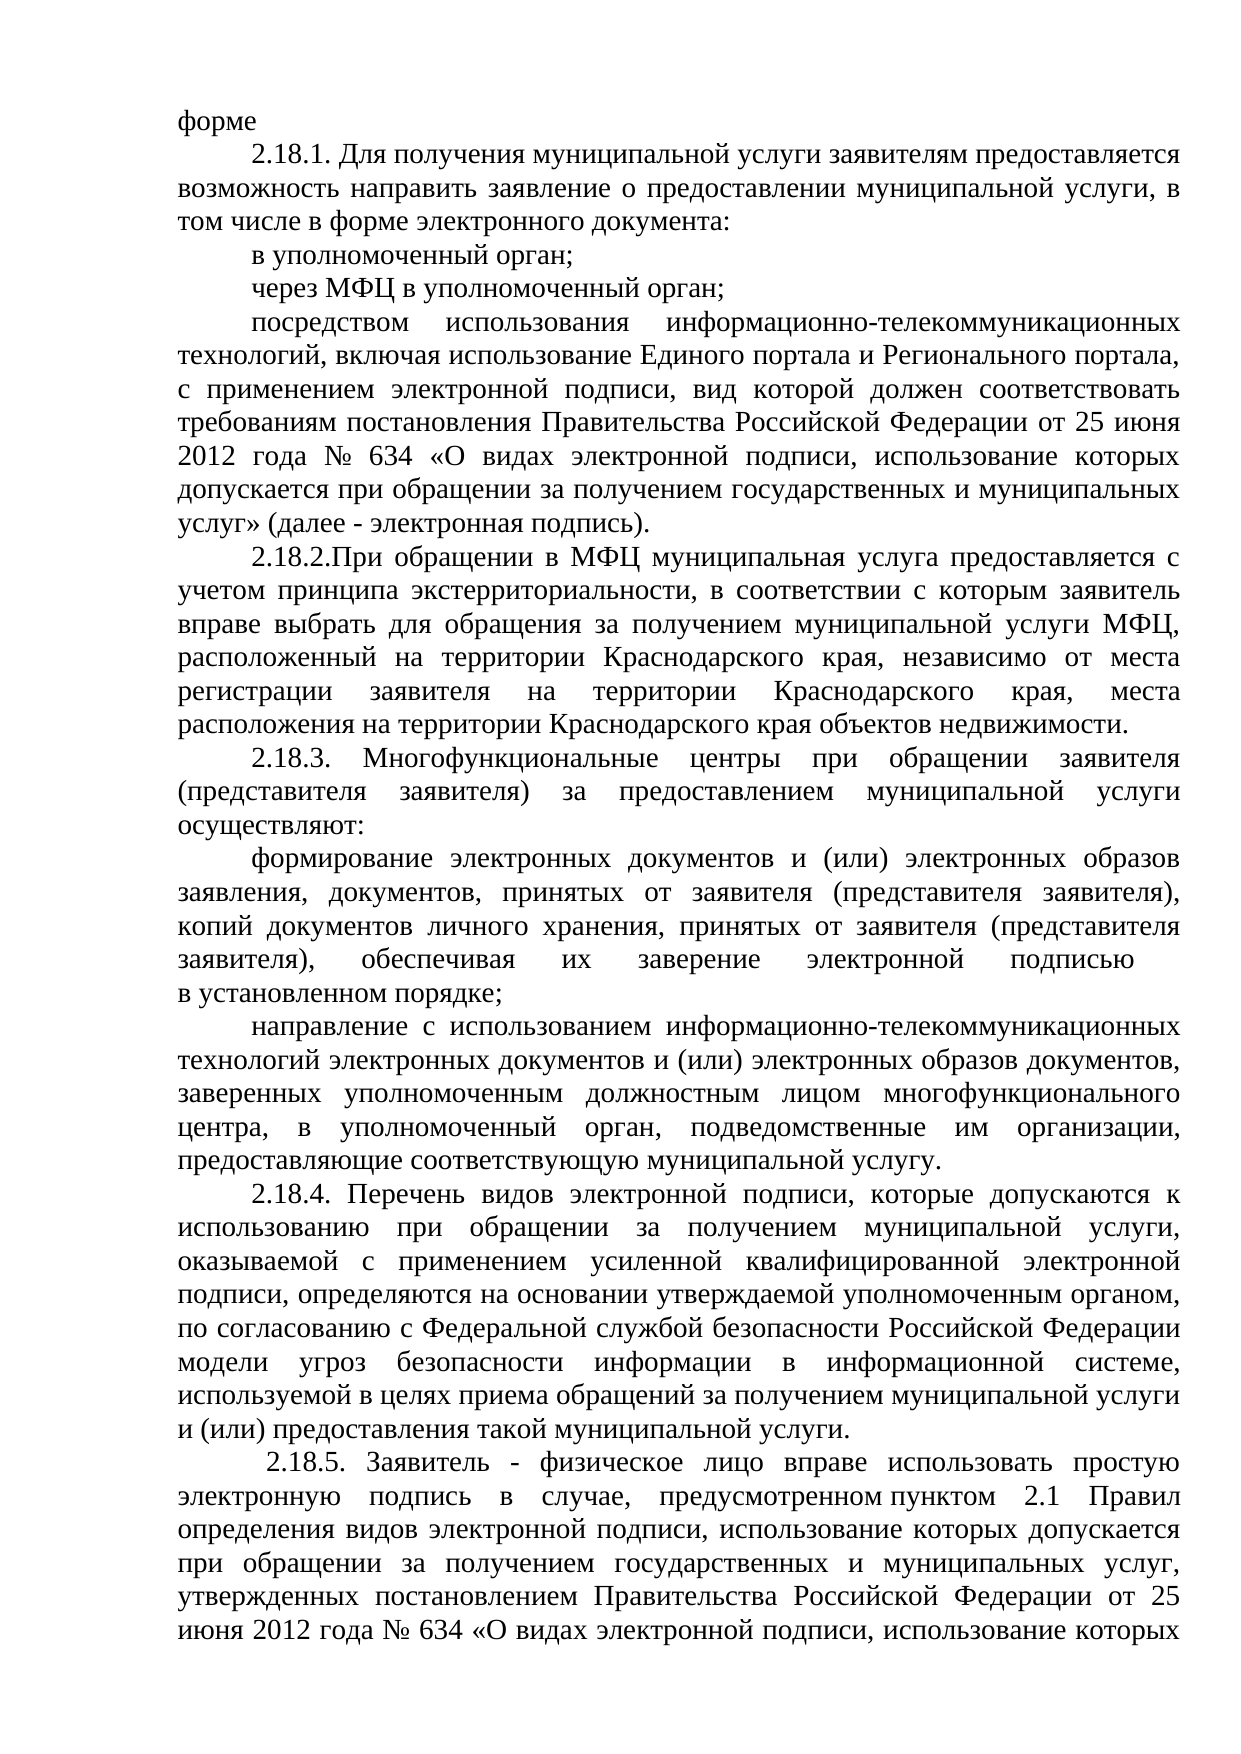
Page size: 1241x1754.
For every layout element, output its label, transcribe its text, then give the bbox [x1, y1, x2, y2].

text 2.18.3. Многофункциональные центры при обращении заявителя (представителя заявителя) за предоставлением муниципальной услуги осуществляют: [177, 740, 1181, 841]
text посредством использования информационно-телекоммуникационных технологий, включая использование Единого портала и Регионального портала, с применением электронной подписи, вид которой должен соответствовать требованиям постановления Правительства Российской Федерации от 25 июня 2012 года № 634 «О видах электронной подписи, использование которых допускается при обращении за получением государственных и муниципальных услуг» (далее - электронная подпись). [177, 304, 1181, 539]
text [177, 1444, 1181, 1646]
text в уполномоченный орган; [177, 237, 1181, 270]
text 2.18.2.При обращении в МФЦ муниципальная услуга предоставляется с учетом принципа экстерриториальности, в соответствии с которым заявитель вправе выбрать для обращения за получением муниципальной услуги МФЦ, расположенный на территории Краснодарского края, независимо от места регистрации заявителя на территории Краснодарского края, места расположения на территории Краснодарского края объектов недвижимости. [177, 539, 1181, 740]
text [177, 103, 1181, 136]
text через МФЦ в уполномоченный орган; [177, 270, 1181, 304]
text формирование электронных документов и (или) электронных образов заявления, документов, принятых от заявителя (представителя заявителя), копий документов личного хранения, принятых от заявителя (представителя заявителя), обеспечивая их заверение электронной подписью в установленном порядке; [177, 841, 1181, 1008]
text 2.18.1. Для получения муниципальной услуги заявителям предоставляется возможность направить заявление о предоставлении муниципальной услуги, в том числе в форме электронного документа: [177, 136, 1181, 237]
text направление с использованием информационно-телекоммуникационных технологий электронных документов и (или) электронных образов документов, заверенных уполномоченным должностным лицом многофункционального центра, в уполномоченный орган, подведомственные им организации, предоставляющие соответствующую муниципальной услугу. [177, 1008, 1181, 1176]
text 2.18.4. Перечень видов электронной подписи, которые допускаются к использованию при обращении за получением муниципальной услуги, оказываемой с применением усиленной квалифицированной электронной подписи, определяются на основании утверждаемой уполномоченным органом, по согласованию с Федеральной службой безопасности Российской Федерации модели угроз безопасности информации в информационной системе, используемой в целях приема обращений за получением муниципальной услуги и (или) предоставления такой муниципальной услуги. [177, 1176, 1181, 1444]
